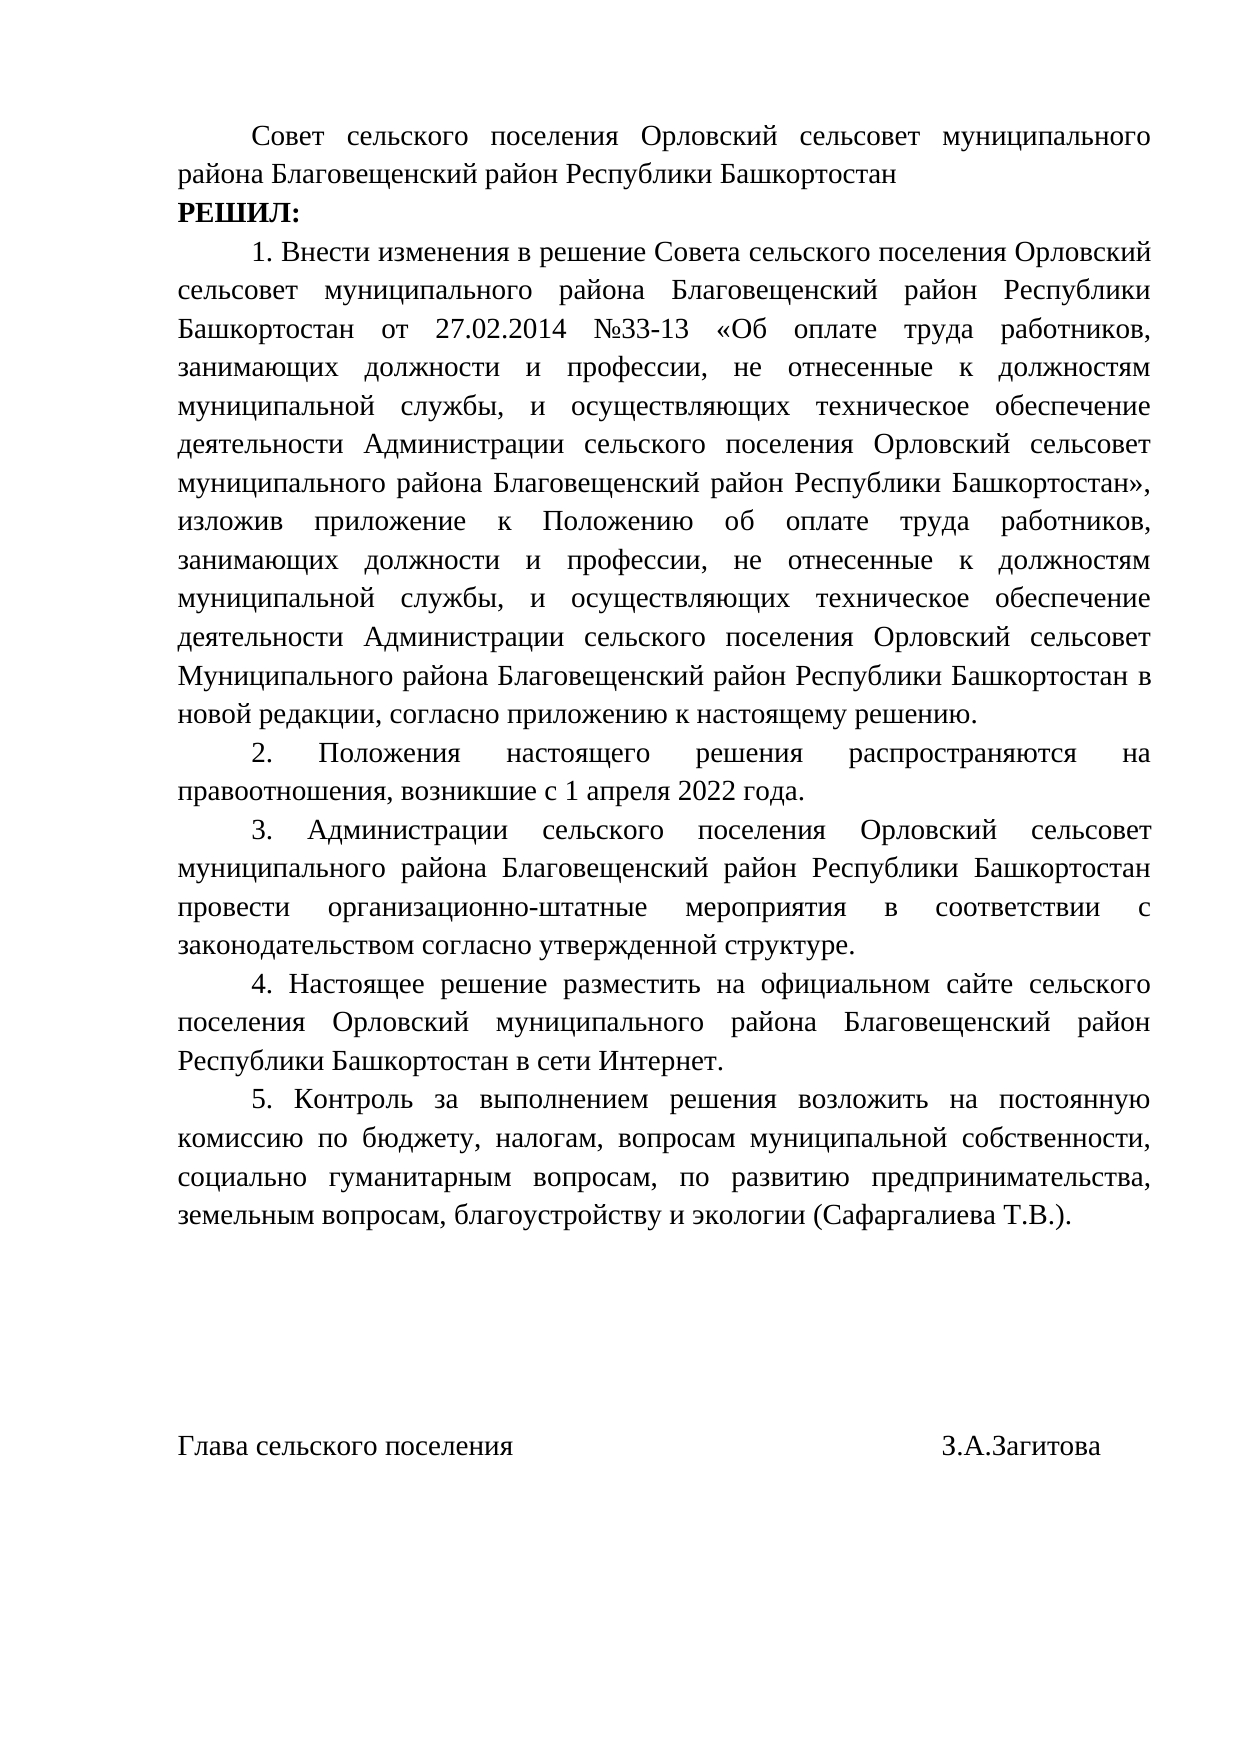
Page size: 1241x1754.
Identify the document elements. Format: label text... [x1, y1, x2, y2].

text 5. Контроль за выполнением решения возложить на постоянную комиссию по бюджету, налогам, вопросам муниципальной собственности, социально гуманитарным вопросам, по развитию предпринимательства, земельным вопросам, благоустройству и экологии (Сафаргалиева Т.В.). [177, 1082, 1152, 1231]
text 1. Внести изменения в решение Совета сельского поселения Орловский сельсовет муниципального района Благовещенский район Республики Башкортостан от 27.02.2014 №33-13 «Об оплате труда работников, занимающих должности и профессии, не отнесенные к должностям муниципальной службы, и осуществляющих техническое обеспечение деятельности Администрации сельского поселения Орловский сельсовет муниципального района Благовещенский район Республики Башкортостан», изложив приложение к Положению об оплате труда работников, занимающих должности и профессии, не отнесенные к должностям муниципальной службы, и осуществляющих техническое обеспечение деятельности Администрации сельского поселения Орловский сельсовет Муниципального района Благовещенский район Республики Башкортостан в новой редакции, согласно приложению к настоящему решению. [177, 234, 1152, 730]
text РЕШИЛ: [177, 195, 1152, 229]
text 4. Настоящее решение разместить на официальном сайте сельского поселения Орловский муниципального района Благовещенский район Республики Башкортостан в сети Интернет. [177, 966, 1152, 1077]
text 3. Администрации сельского поселения Орловский сельсовет муниципального района Благовещенский район Республики Башкортостан провести организационно-штатные мероприятия в соответствии с законодательством согласно утвержденной структуре. [177, 812, 1152, 961]
text Совет сельского поселения Орловский сельсовет муниципального района Благовещенский район Республики Башкортостан [177, 118, 1152, 190]
text Глава сельского поселения З.А.Загитова [177, 1428, 1152, 1462]
text 2. Положения настоящего решения распространяются на правоотношения, возникшие с 1 апреля 2022 года. [177, 735, 1152, 807]
